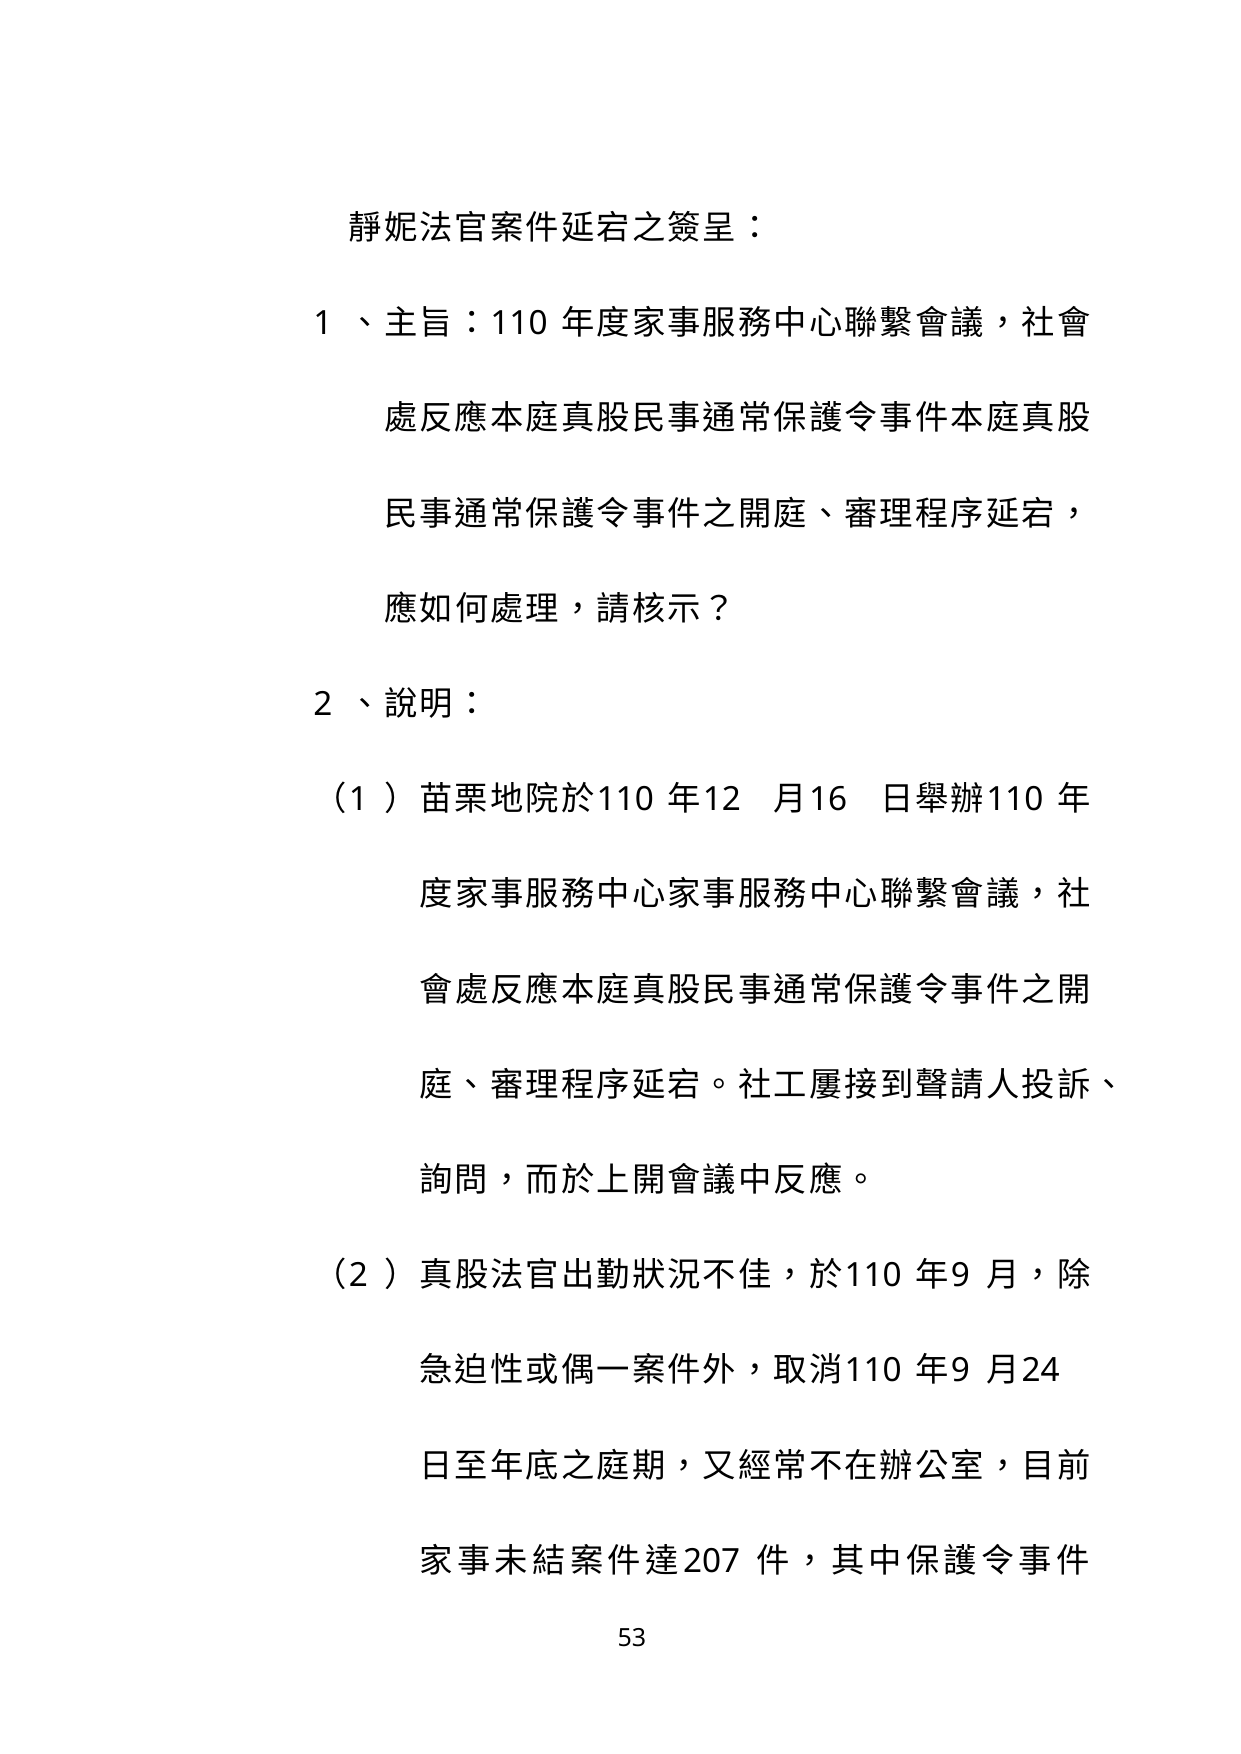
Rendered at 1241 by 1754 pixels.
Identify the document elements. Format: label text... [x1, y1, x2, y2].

subtitle 苗栗地院於110年12月16日舉辦110年度家事服務中心家事服務中心聯繫會議，社會處反應本庭真股民事通常保護令事件之開庭、審理程序延宕。社工屢接到聲請人投訴、詢問，而於上開會議中反應。 [296, 748, 1092, 1224]
subtitle 主旨：110年度家事服務中心聯繫會議，社會處反應本庭真股民事通常保護令事件本庭真股民事通常保護令事件之開庭、審理程序延宕，應如何處理，請核示？ [296, 272, 1092, 653]
subtitle 說明： [296, 653, 1092, 748]
subtitle 次查，有關周靜妮法官保護令案件延宕，苗栗地院少家法庭湯庭長於110年12月28日處理周靜妮法官案件延宕之簽呈： [242, 177, 1092, 272]
